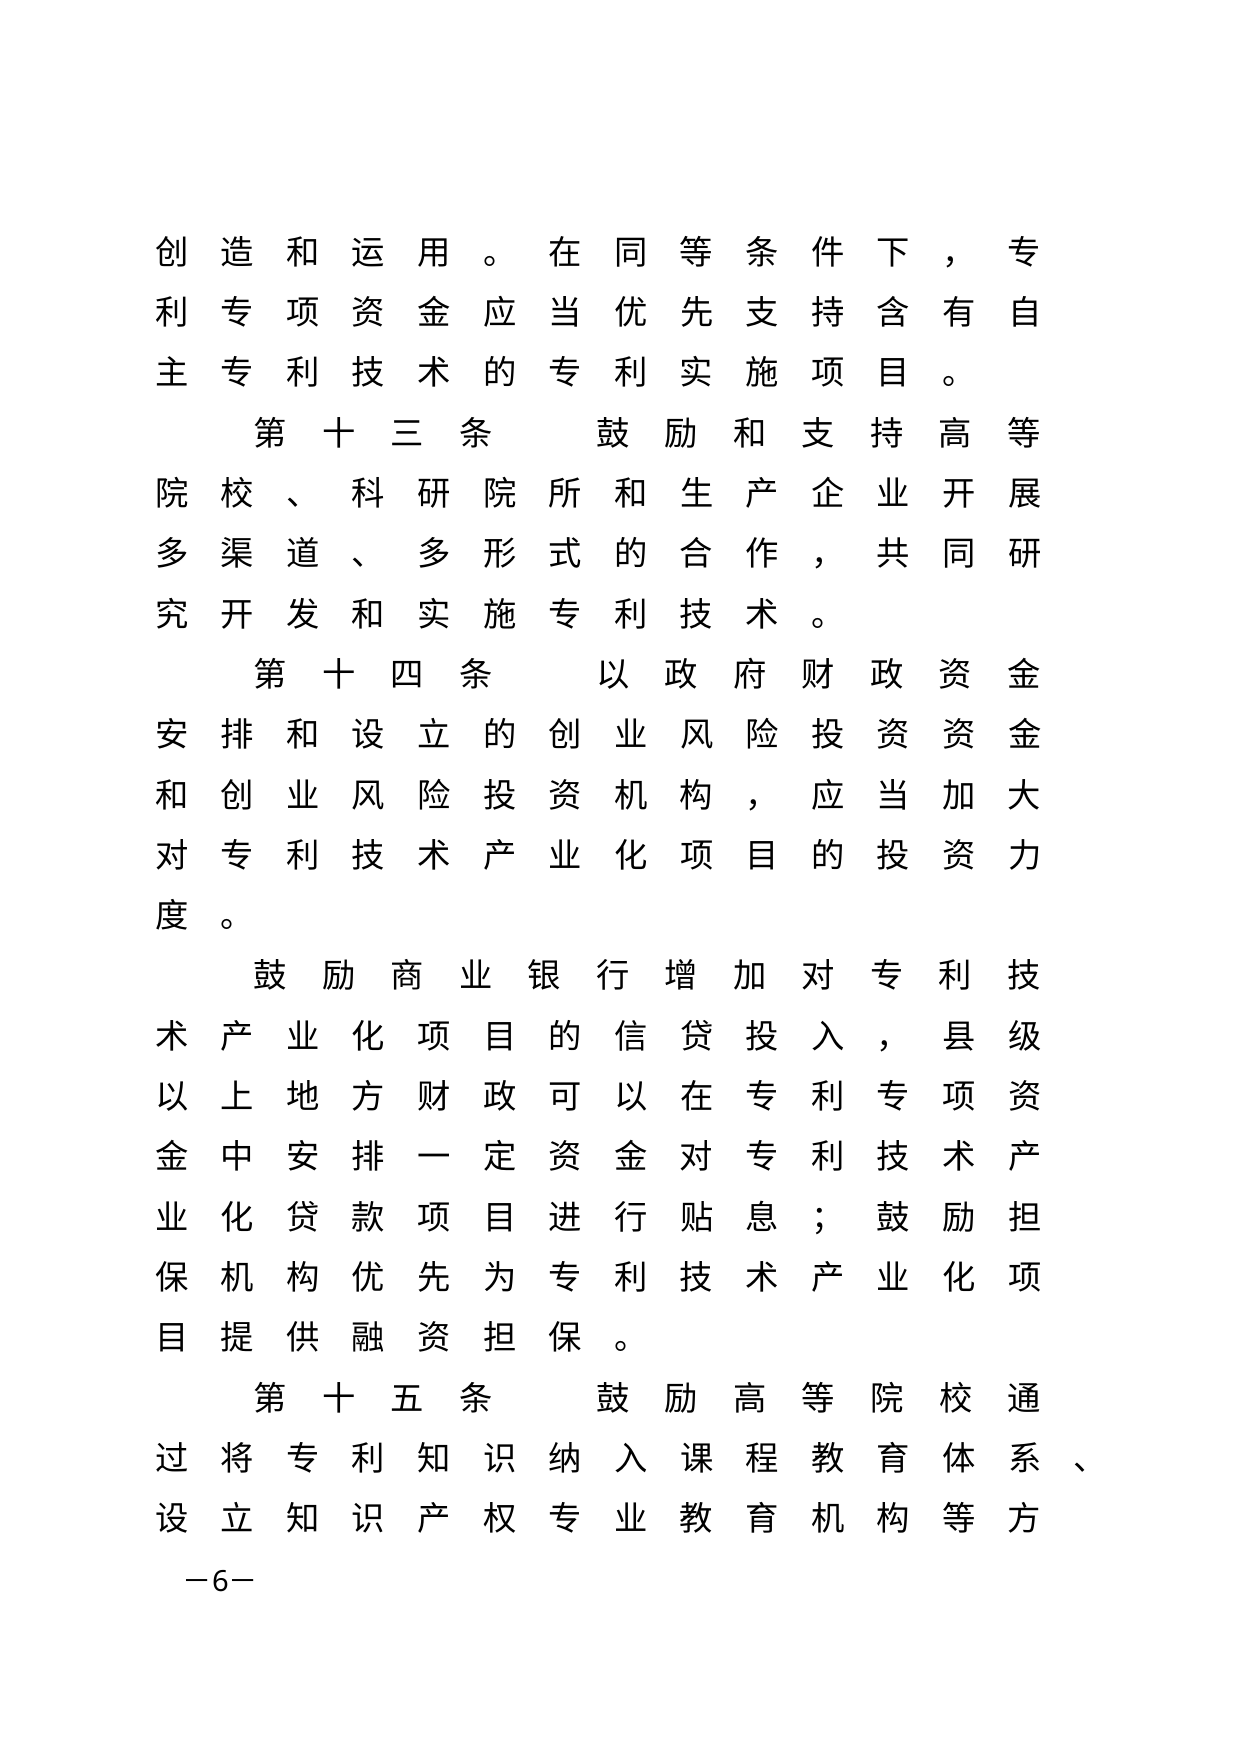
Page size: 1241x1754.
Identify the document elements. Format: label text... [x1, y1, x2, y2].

text 第十三条 鼓励和支持高等院校、科研院所和生产企业开展多渠道、多形式的合作，共同研究开发和实施专利技术。 [155, 400, 1073, 642]
text 第十四条 以政府财政资金安排和设立的创业风险投资资金和创业风险投资机构，应当加大对专利技术产业化项目的投资力度。 [155, 642, 1073, 943]
text 第十五条 鼓励高等院校通过将专利知识纳入课程教育体系、设立知识产权专业教育机构等方式，普及专利知识，培养专利人才。教育等行政主管部门应当给予支持。 [155, 1365, 1073, 1546]
text 第十二条 县级以上地方人民政府应当支持自主专利技术的创造和运用。在同等条件下，专利专项资金应当优先支持含有自主专利技术的专利实施项目。 [155, 219, 1073, 400]
text 鼓励商业银行增加对专利技术产业化项目的信贷投入，县级以上地方财政可以在专利专项资金中安排一定资金对专利技术产业化贷款项目进行贴息；鼓励担保机构优先为专利技术产业化项目提供融资担保。 [155, 943, 1073, 1365]
